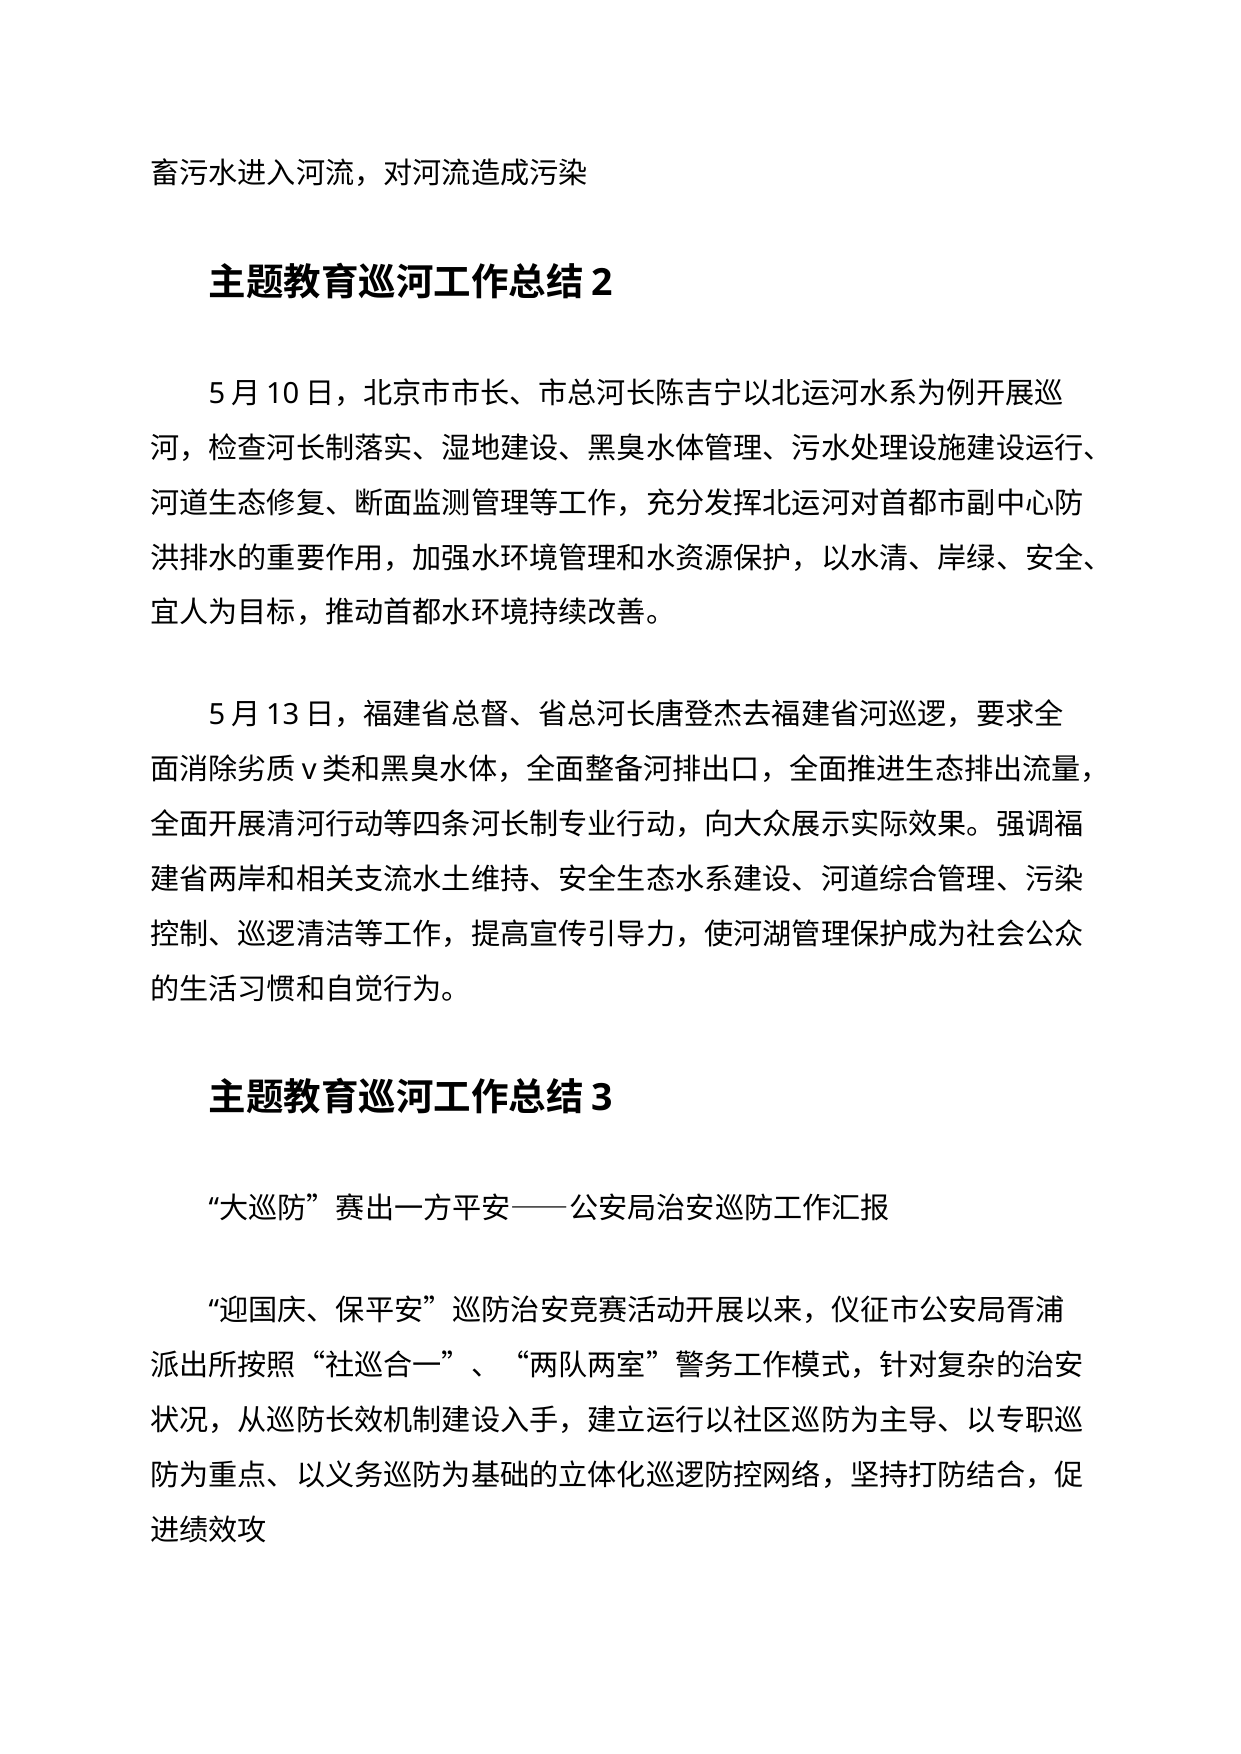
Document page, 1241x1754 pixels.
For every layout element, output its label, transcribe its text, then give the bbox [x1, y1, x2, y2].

text 5月13日，福建省总督、省总河长唐登杰去福建省河巡逻，要求全面消除劣质v类和黑臭水体，全面整备河排出口，全面推进生态排出流量，全面开展清河行动等四条河长制专业行动，向大众展示实际效果。强调福建省两岸和相关支流水土维持、安全生态水系建设、河道综合管理、污染控制、巡逻清洁等工作，提高宣传引导力，使河湖管理保护成为社会公众的生活习惯和自觉行为。 [150, 691, 1090, 1008]
text 5月10日，北京市市长、市总河长陈吉宁以北运河水系为例开展巡河，检查河长制落实、湿地建设、黑臭水体管理、污水处理设施建设运行、河道生态修复、断面监测管理等工作，充分发挥北运河对首都市副中心防洪排水的重要作用，加强水环境管理和水资源保护，以水清、岸绿、安全、宜人为目标，推动首都水环境持续改善。 [150, 369, 1090, 631]
text “迎国庆、保平安”巡防治安竞赛活动开展以来，仪征市公安局胥浦派出所按照“社巡合一”、“两队两室”警务工作模式，针对复杂的治安状况，从巡防长效机制建设入手，建立运行以社区巡防为主导、以专职巡防为重点、以义务巡防为基础的立体化巡逻防控网络，坚持打防结合，促进绩效攻 [150, 1287, 1090, 1549]
text “大巡防”赛出一方平安——公安局治安巡防工作汇报 [150, 1185, 1090, 1227]
text 主题教育巡河工作总结2 [150, 252, 1090, 306]
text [150, 150, 1090, 192]
text 主题教育巡河工作总结3 [150, 1067, 1090, 1122]
